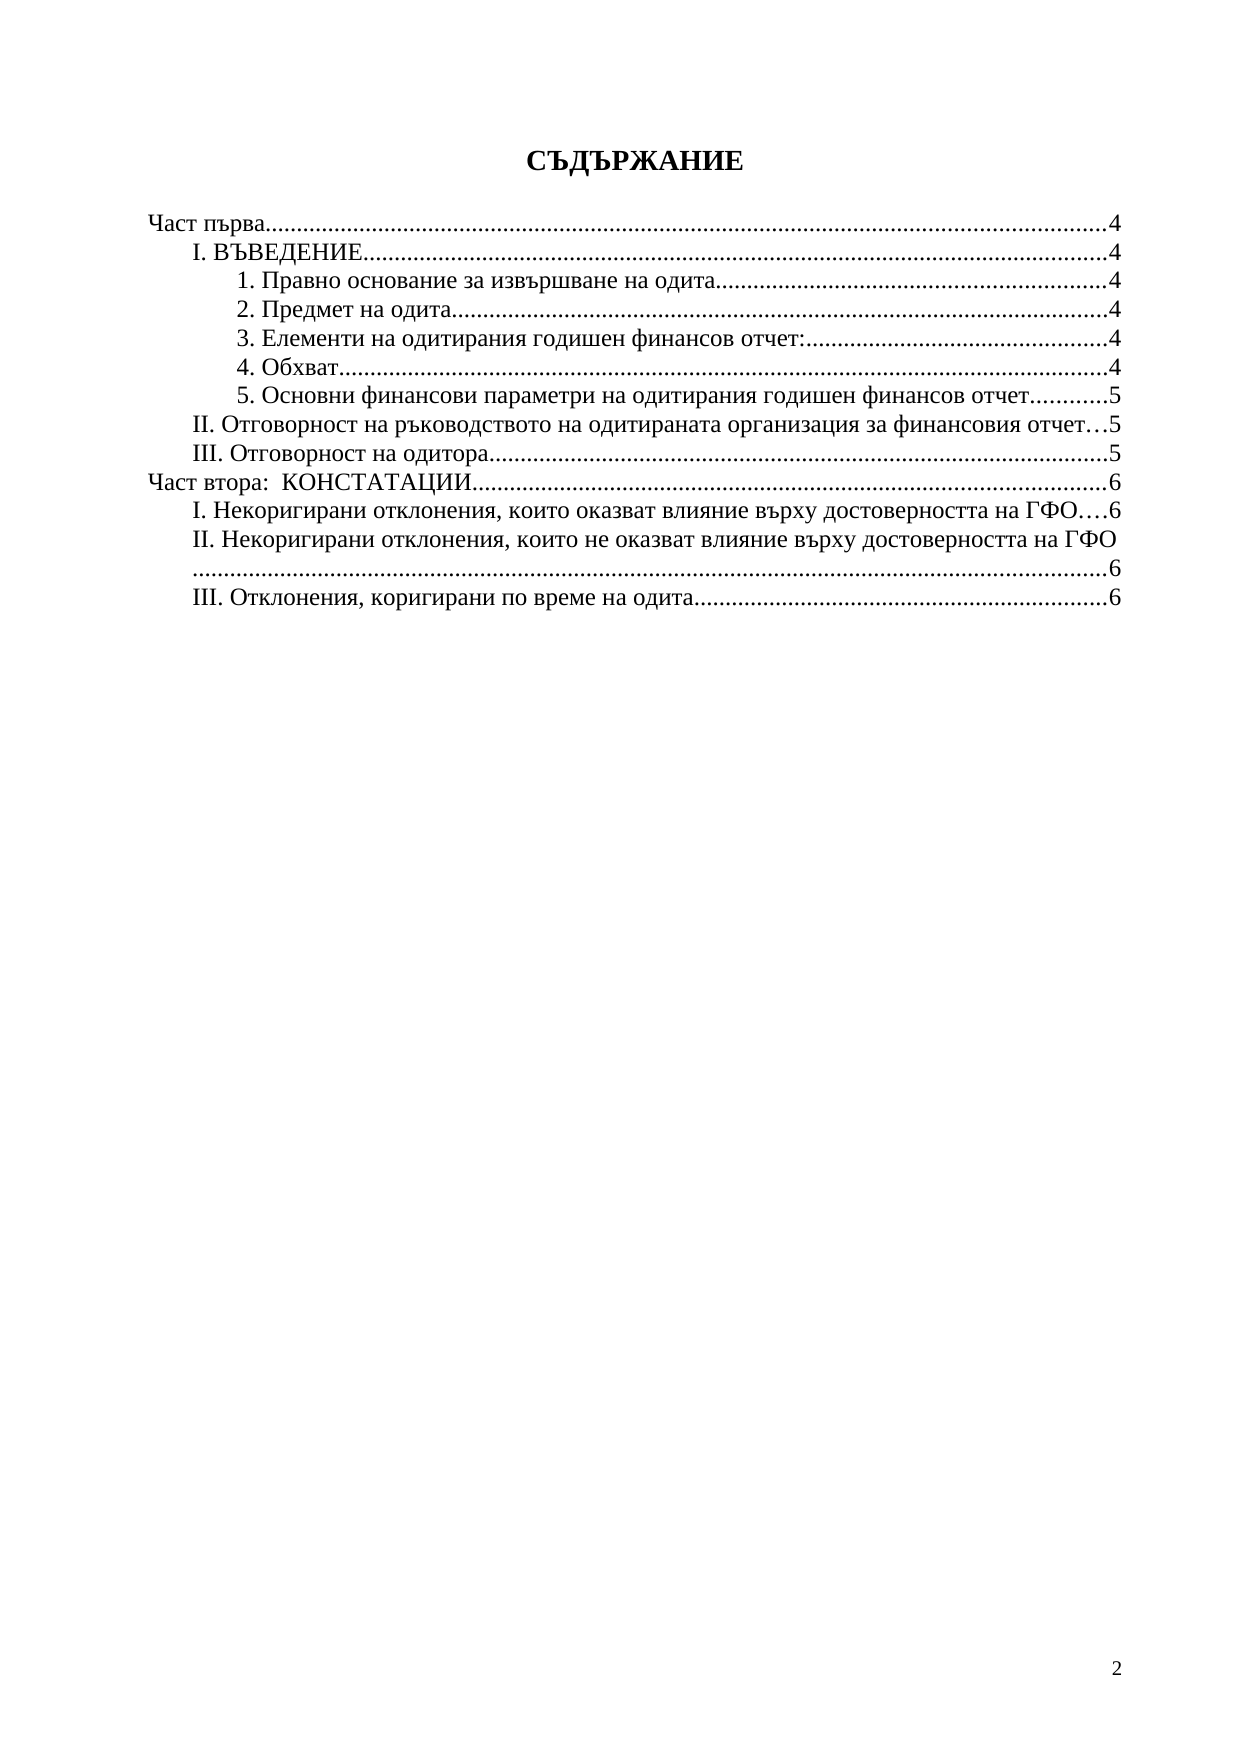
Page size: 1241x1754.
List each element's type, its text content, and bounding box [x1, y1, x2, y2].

text 5. Основни финансови параметри на одитирания годишен финансов отчет. 5 [236, 381, 1122, 409]
text 1. Правно основание за извършване на одита 4 [236, 266, 1122, 294]
text І. ВЪВЕДЕНИЕ 4 [192, 237, 1122, 266]
text Част първа 4 [148, 208, 1122, 237]
text І. Некоригирани отклонения, които оказват влияние върху достоверността на ГФО 6 [192, 496, 1122, 524]
text IІ. Некоригирани отклонения, които не оказват влияние върху достоверността на ГФО 6 [192, 524, 1122, 582]
text 3. Елементи на одитирания годишен финансов отчет: 4 [236, 323, 1122, 352]
text 4. Обхват 4 [236, 352, 1122, 381]
text ІІ. Отговорност на ръководството на одитираната организация за финансовия отчет 5 [192, 409, 1122, 438]
text ІІІ. Отговорност на одитора 5 [192, 438, 1122, 467]
text Част втора: КОНСТАТАЦИИ 6 [148, 467, 1122, 496]
text ІІІ. Отклонения, коригирани по време на одита 6 [192, 582, 1122, 611]
text 2. Предмет на одита 4 [236, 294, 1122, 323]
subtitle СЪДЪРЖАНИЕ [148, 143, 1122, 177]
